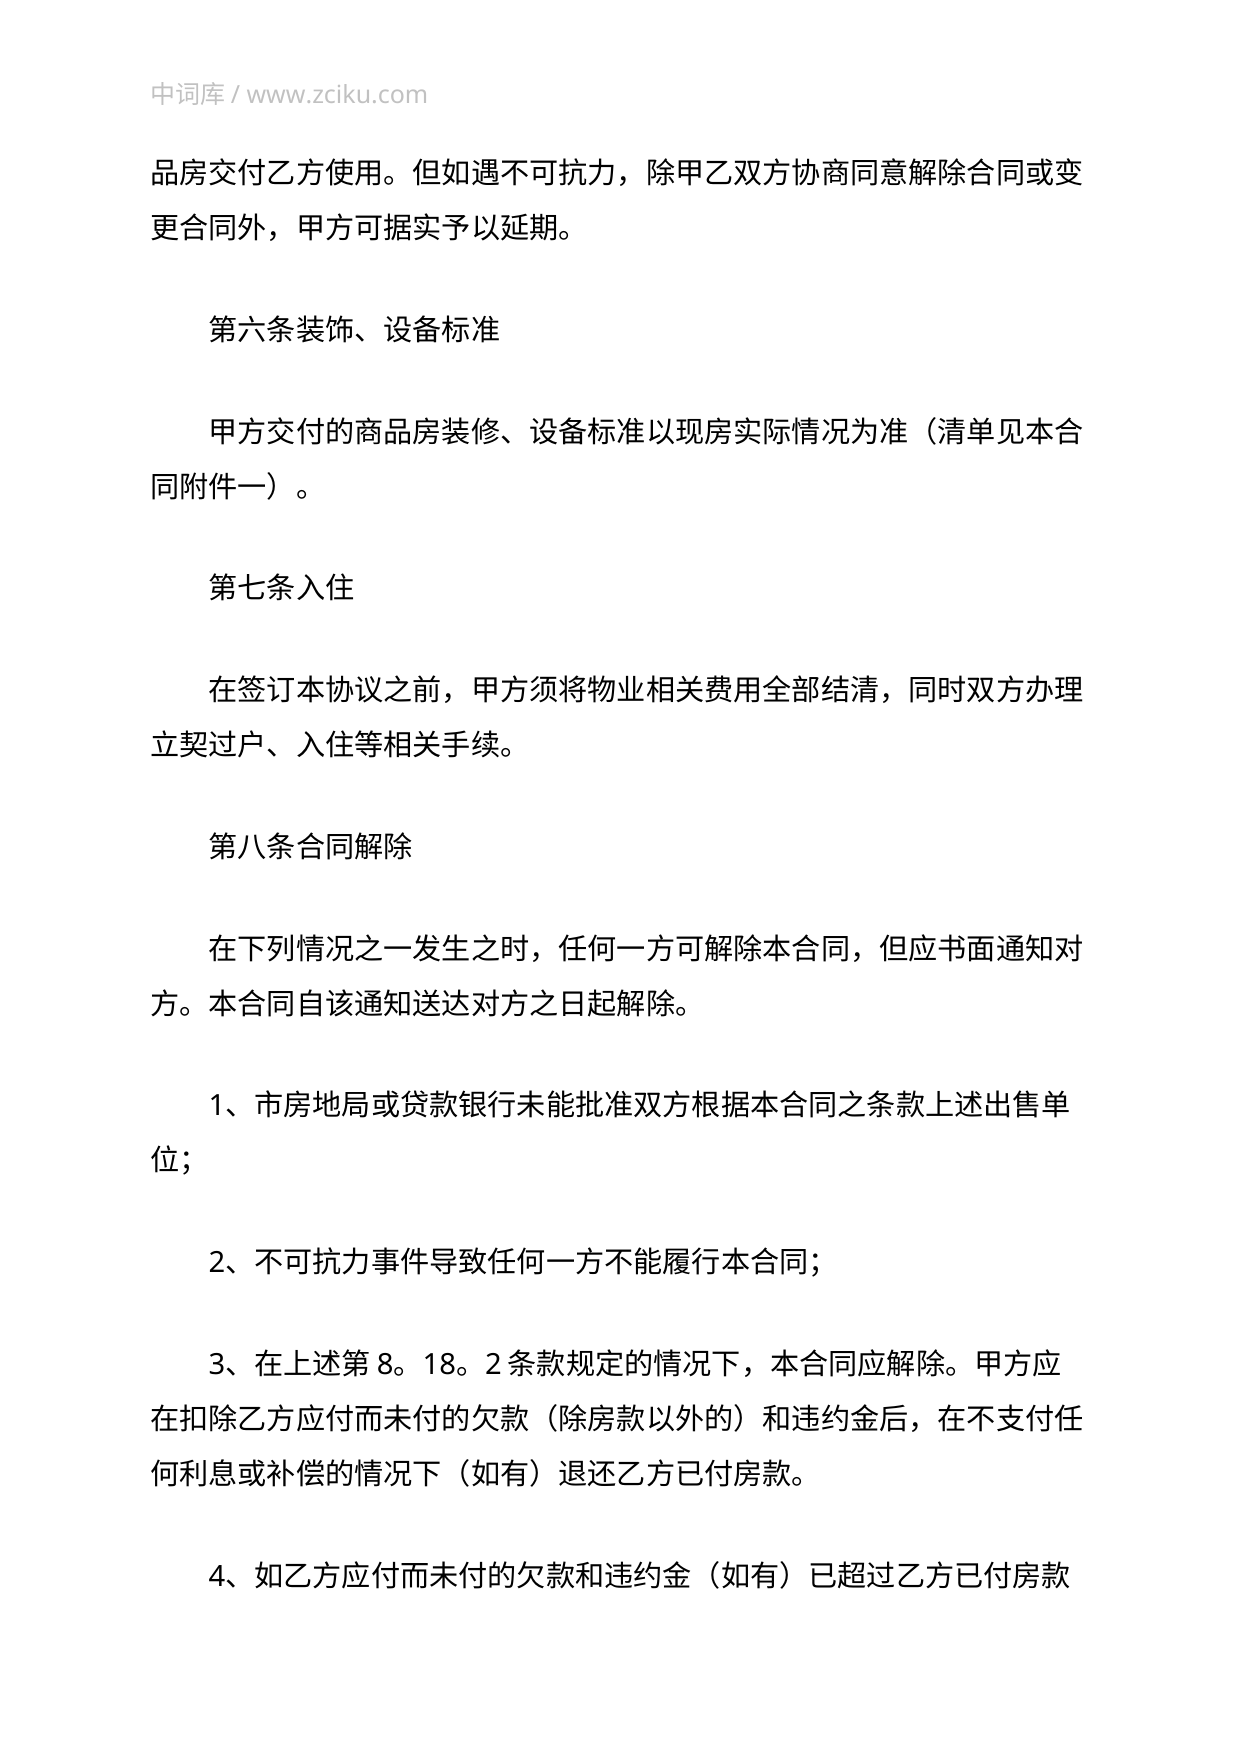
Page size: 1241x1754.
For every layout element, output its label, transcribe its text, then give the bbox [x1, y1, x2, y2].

text 2、不可抗力事件导致任何一方不能履行本合同； [150, 1239, 1090, 1281]
text 甲方交付的商品房装修、设备标准以现房实际情况为准（清单见本合同附件一）。 [150, 408, 1090, 506]
text 1、市房地局或贷款银行未能批准双方根据本合同之条款上述出售单位； [150, 1082, 1090, 1179]
text 第六条装饰、设备标准 [150, 307, 1090, 349]
text 在下列情况之一发生之时，任何一方可解除本合同，但应书面通知对方。本合同自该通知送达对方之日起解除。 [150, 925, 1090, 1022]
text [150, 1552, 1090, 1595]
text 第八条合同解除 [150, 823, 1090, 866]
text 在签订本协议之前，甲方须将物业相关费用全部结清，同时双方办理立契过户、入住等相关手续。 [150, 667, 1090, 764]
text 3、在上述第8。18。2条款规定的情况下，本合同应解除。甲方应在扣除乙方应付而未付的欠款（除房款以外的）和违约金后，在不支付任何利息或补偿的情况下（如有）退还乙方已付房款。 [150, 1341, 1090, 1493]
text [150, 150, 1090, 247]
text 第七条入住 [150, 565, 1090, 607]
